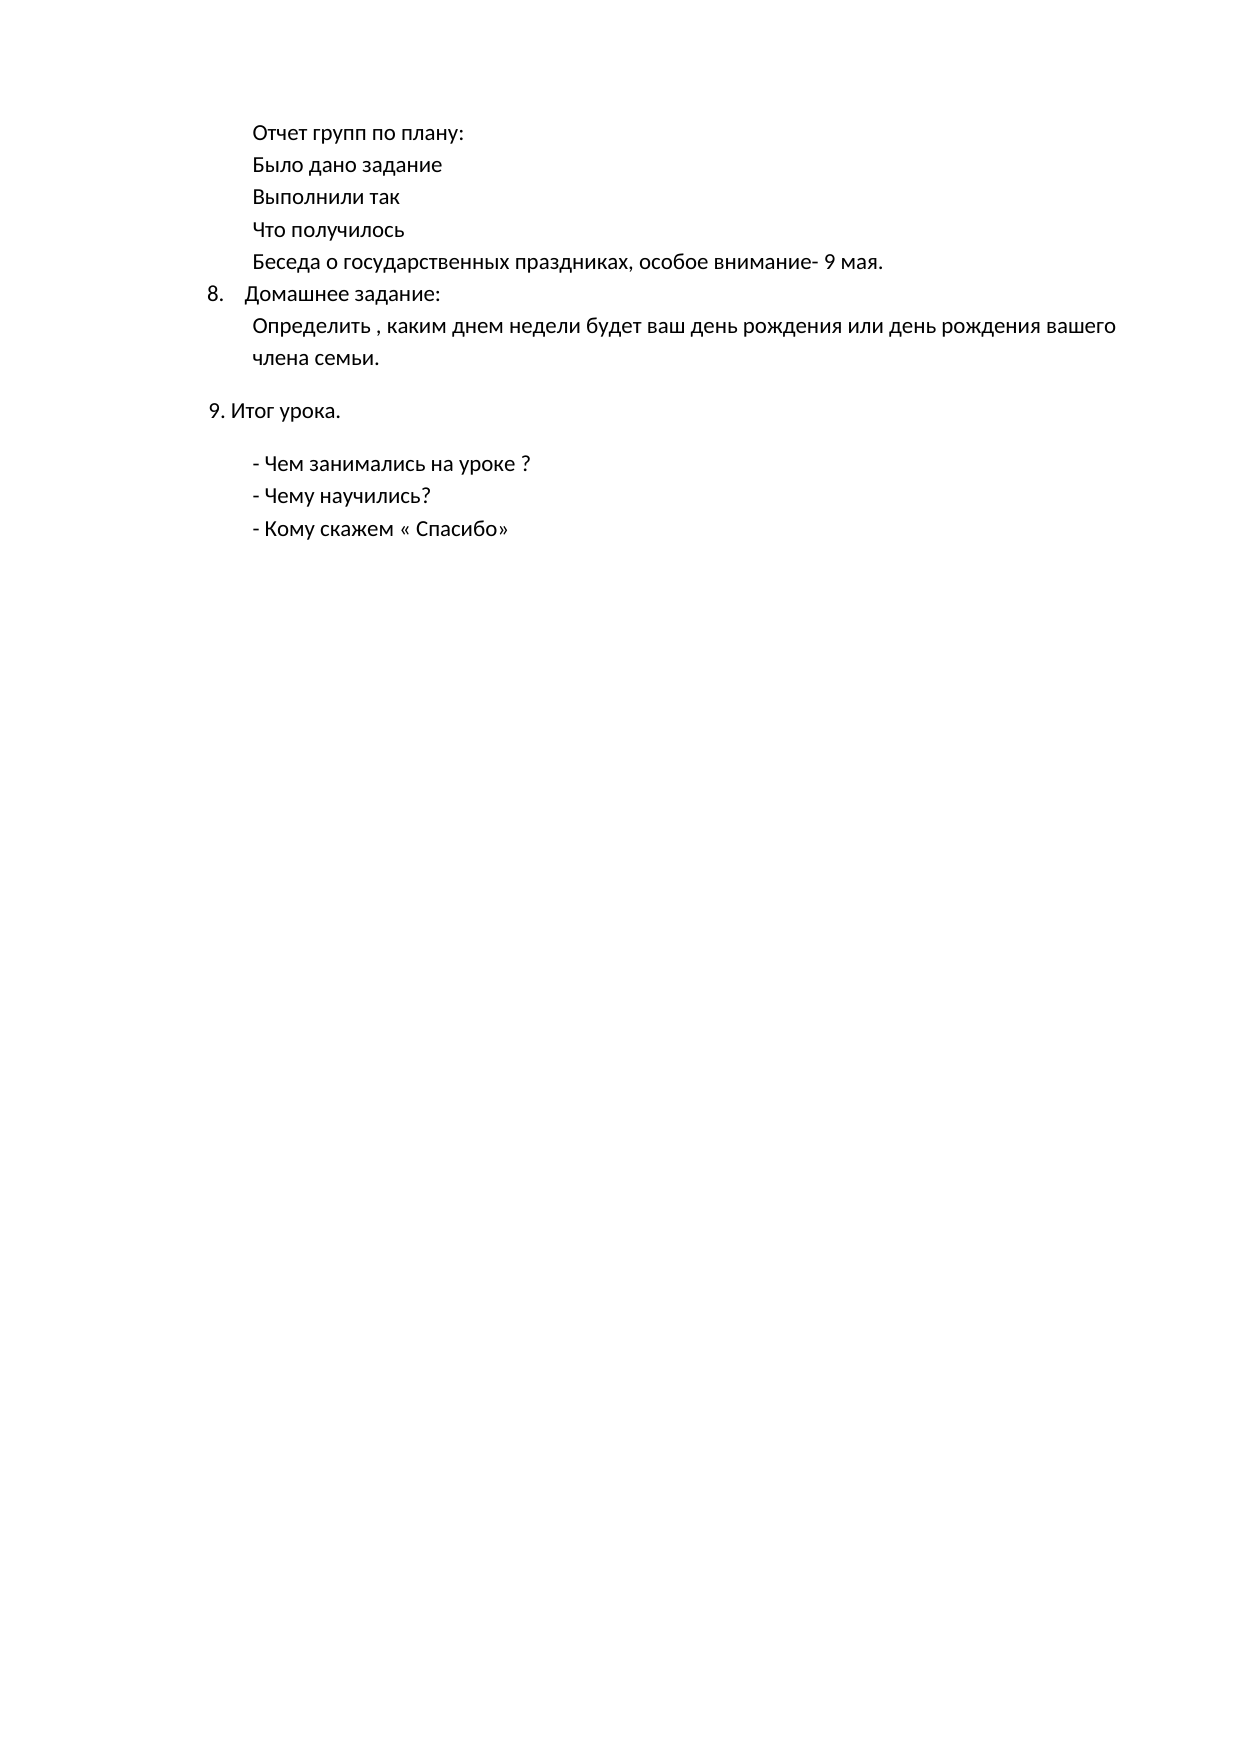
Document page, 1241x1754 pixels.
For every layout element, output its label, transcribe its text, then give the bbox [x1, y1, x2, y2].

list Выполнили так [252, 182, 1152, 211]
list - Чему научились? [252, 482, 1152, 510]
text 9. Итог урока. [177, 396, 1152, 424]
list - Кому скажем « Спасибо» [252, 514, 1152, 542]
list - Чем занимались на уроке ? [252, 449, 1152, 477]
list Беседа о государственных праздниках, особое внимание- 9 мая. [252, 247, 1152, 275]
list Было дано задание [252, 150, 1152, 178]
list Что получилось [252, 215, 1152, 243]
list Определить , каким днем недели будет ваш день рождения или день рождения вашего члена семьи. [252, 311, 1152, 371]
list Отчет групп по плану: [252, 118, 1152, 146]
list Домашнее задание: [207, 279, 1152, 307]
